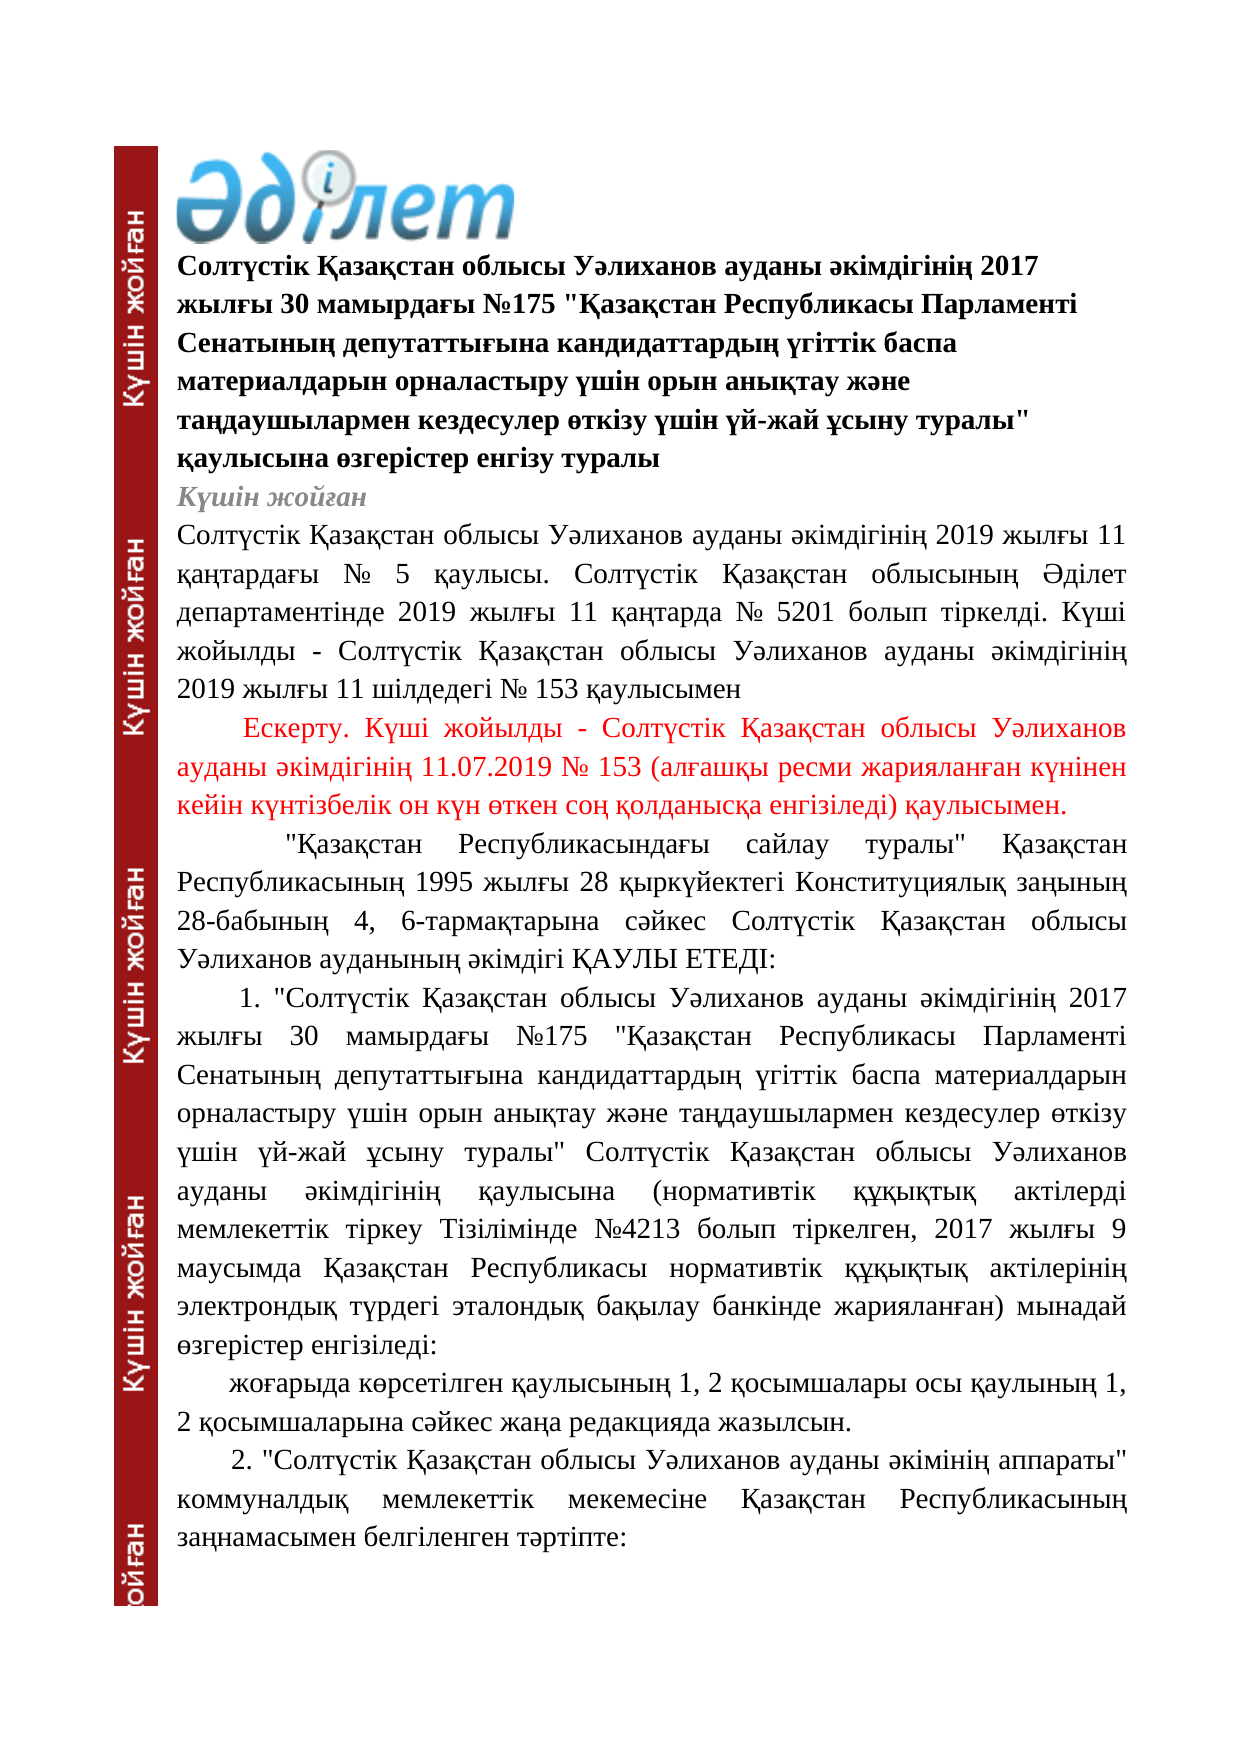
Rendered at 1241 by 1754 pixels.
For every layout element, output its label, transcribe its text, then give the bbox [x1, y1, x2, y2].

picture [114, 512, 158, 517]
text жоғарыда көрсетілген қаулысының 1, 2 қосымшалары осы қаулының 1, 2 қосымшаларына сәйкес жаңа редакцияда жазылсын. [112, 1365, 1128, 1437]
picture [114, 1360, 158, 1365]
picture [114, 705, 158, 710]
text 1. "Солтүстік Қазақстан облысы Уәлиханов ауданы әкімдігінің 2017 жылғы 30 мамырдағы №175 "Қазақстан Республикасы Парламенті Сенатының депутаттығына кандидаттардың үгіттік баспа материалдарын орналастыру үшін орын анықтау және таңдаушылармен кездесулер өткізу үшін үй-жай ұсыну туралы" Солтүстік Қазақстан облысы Уәлиханов ауданы әкімдігінің қаулысына (нормативтік құқықтық актілерді мемлекеттік тіркеу Тізілімінде №4213 болып тіркелген, 2017 жылғы 9 маусымда Қазақстан Республикасы нормативтік құқықтық актілерінің электрондық түрдегі эталондық бақылау банкінде жарияланған) мынадай өзгерістер енгізіледі: [112, 980, 1128, 1360]
picture [114, 821, 158, 826]
text Күшін жойған [112, 479, 1128, 512]
text "Қазақстан Республикасындағы сайлау туралы" Қазақстан Республикасының 1995 жылғы 28 қыркүйектегі Конституциялық заңының 28-бабының 4, 6-тармақтарына сәйкес Солтүстік Қазақстан облысы Уәлиханов ауданының әкімдігі ҚАУЛЫ ЕТЕДІ: [112, 826, 1128, 975]
text Солтүстік Қазақстан облысы Уәлиханов ауданы әкімдігінің 2019 жылғы 11 қаңтардағы № 5 қаулысы. Солтүстік Қазақстан облысының Әділет департаментінде 2019 жылғы 11 қаңтарда № 5201 болып тіркелді. Күші жойылды - Солтүстік Қазақстан облысы Уәлиханов ауданы әкімдігінің 2019 жылғы 11 шілдедегі № 153 қаулысымен [112, 517, 1128, 705]
picture [114, 1553, 158, 1606]
picture [114, 1437, 158, 1442]
picture [114, 474, 158, 479]
picture [114, 975, 158, 980]
text Солтүстік Қазақстан облысы Уәлиханов ауданы әкімдігінің 2017 жылғы 30 мамырдағы №175 "Қазақстан Республикасы Парламенті Сенатының депутаттығына кандидаттардың үгіттік баспа материалдарын орналастыру үшін орын анықтау және таңдаушылармен кездесулер өткізу үшін үй-жай ұсыну туралы" қаулысына өзгерістер енгізу туралы [112, 248, 1128, 474]
text 2. "Солтүстік Қазақстан облысы Уәлиханов ауданы әкімінің аппараты" коммуналдық мемлекеттік мекемесіне Қазақстан Республикасының заңнамасымен белгіленген тәртіпте: [112, 1442, 1128, 1553]
picture [176, 150, 515, 244]
picture [114, 146, 158, 248]
text Ескерту. Күші жойылды - Солтүстік Қазақстан облысы Уәлиханов ауданы әкімдігінің 11.07.2019 № 153 (алғашқы ресми жарияланған күнінен кейін күнтізбелік он күн өткен соң қолданысқа енгізіледі) қаулысымен. [112, 710, 1128, 821]
